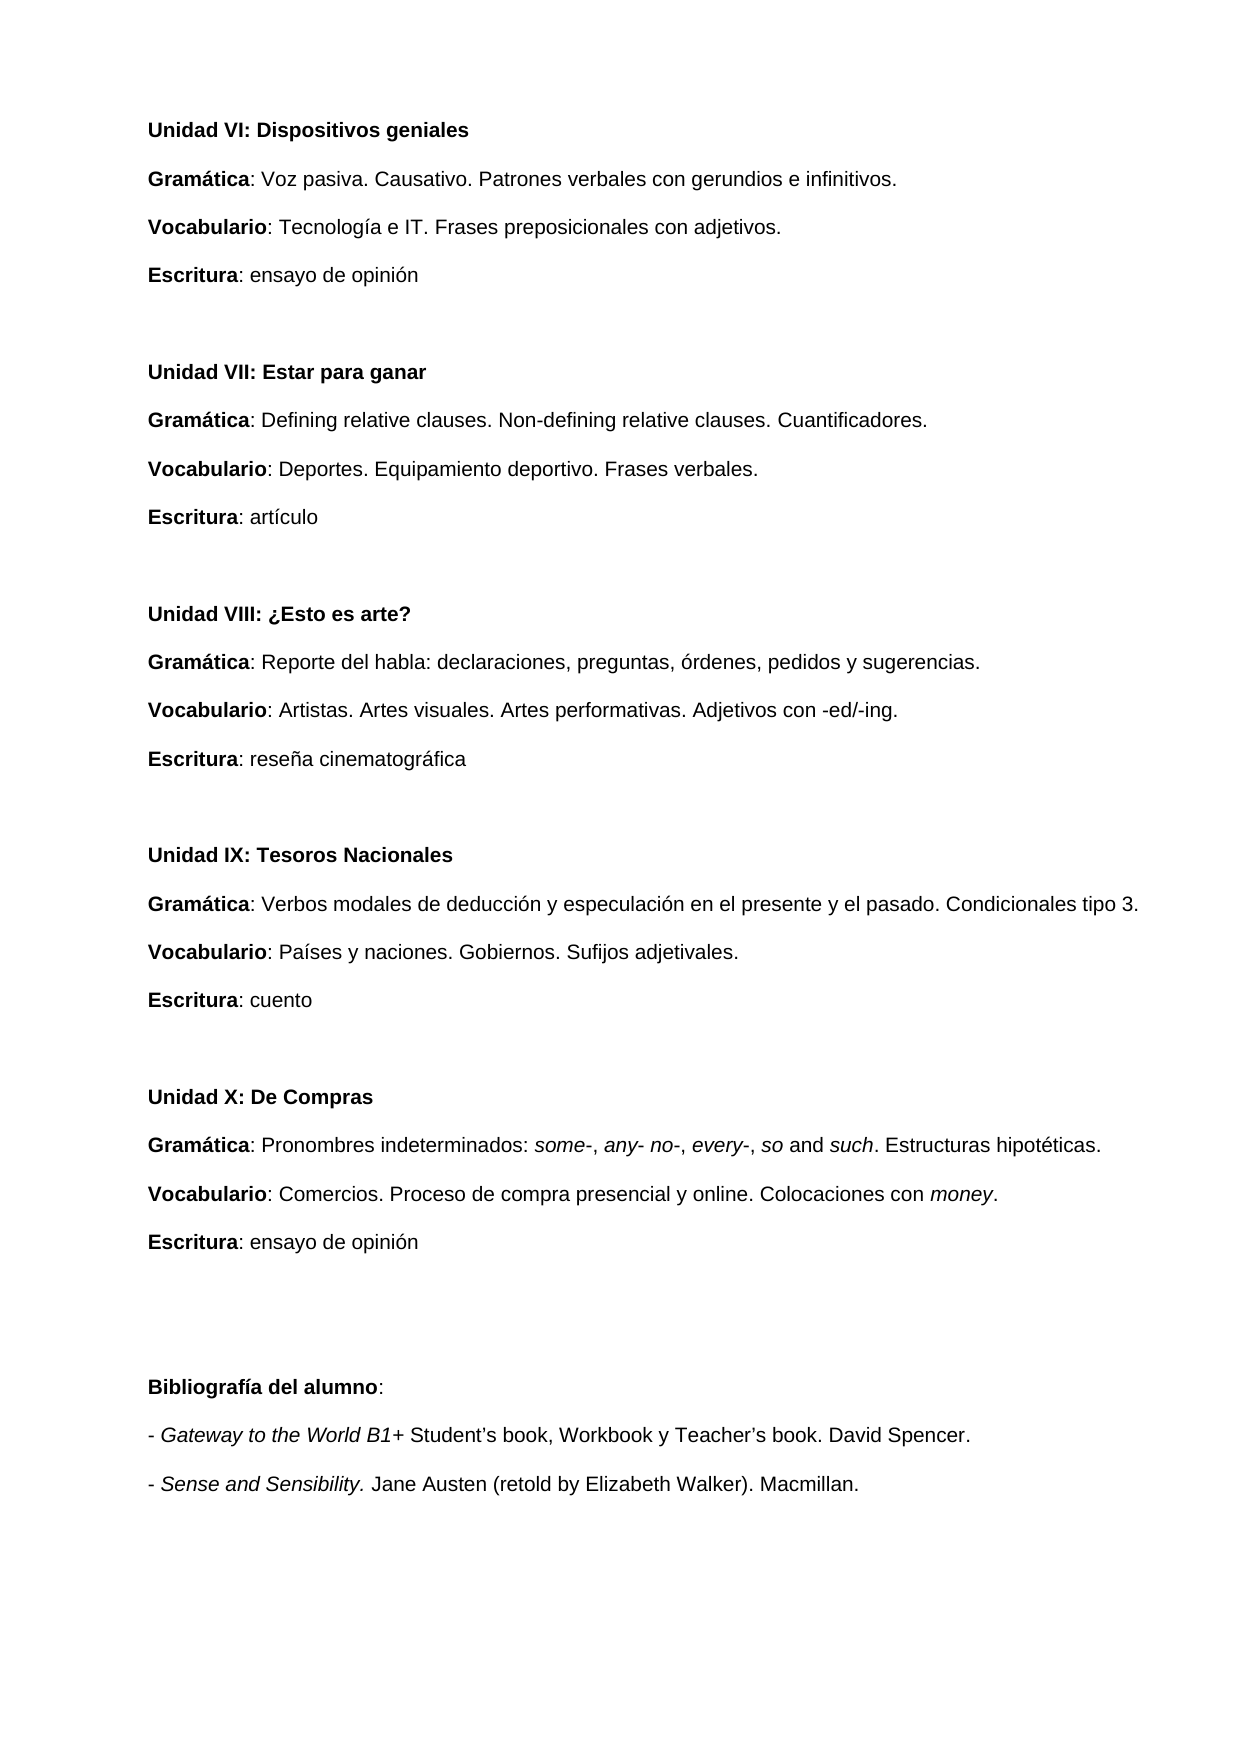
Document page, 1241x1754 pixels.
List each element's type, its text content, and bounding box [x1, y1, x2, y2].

text Unidad VII: Estar para ganar [148, 360, 1152, 384]
text Gramática: Verbos modales de deducción y especulación en el presente y el pasado. Condicionales tipo 3. [148, 891, 1152, 915]
text - Sense and Sensibility. Jane Austen (retold by Elizabeth Walker). Macmillan. [148, 1471, 1152, 1495]
text Unidad VI: Dispositivos geniales [148, 118, 1152, 142]
text Gramática: Pronombres indeterminados: some-, any- no-, every-, so and such. Estructuras hipotéticas. [148, 1133, 1152, 1157]
text Escritura: artículo [148, 505, 1152, 529]
text Vocabulario: Artistas. Artes visuales. Artes performativas. Adjetivos con -ed/-ing. [148, 698, 1152, 722]
text Vocabulario: Tecnología e IT. Frases preposicionales con adjetivos. [148, 215, 1152, 239]
text Vocabulario: Deportes. Equipamiento deportivo. Frases verbales. [148, 456, 1152, 480]
text Escritura: ensayo de opinión [148, 263, 1152, 287]
text Vocabulario: Comercios. Proceso de compra presencial y online. Colocaciones con money. [148, 1181, 1152, 1205]
text Gramática: Reporte del habla: declaraciones, preguntas, órdenes, pedidos y sugerencias. [148, 650, 1152, 674]
text Escritura: reseña cinematográfica [148, 746, 1152, 770]
text Unidad IX: Tesoros Nacionales [148, 843, 1152, 867]
text Unidad X: De Compras [148, 1085, 1152, 1109]
text Escritura: cuento [148, 988, 1152, 1012]
text Gramática: Voz pasiva. Causativo. Patrones verbales con gerundios e infinitivos. [148, 166, 1152, 190]
text Vocabulario: Países y naciones. Gobiernos. Sufijos adjetivales. [148, 940, 1152, 964]
text - Gateway to the World B1+ Student’s book, Workbook y Teacher’s book. David Spencer. [148, 1423, 1152, 1447]
text Gramática: Defining relative clauses. Non-defining relative clauses. Cuantificadores. [148, 408, 1152, 432]
text Unidad VIII: ¿Esto es arte? [148, 601, 1152, 625]
text Escritura: ensayo de opinión [148, 1230, 1152, 1254]
text Bibliografía del alumno: [148, 1375, 1152, 1399]
